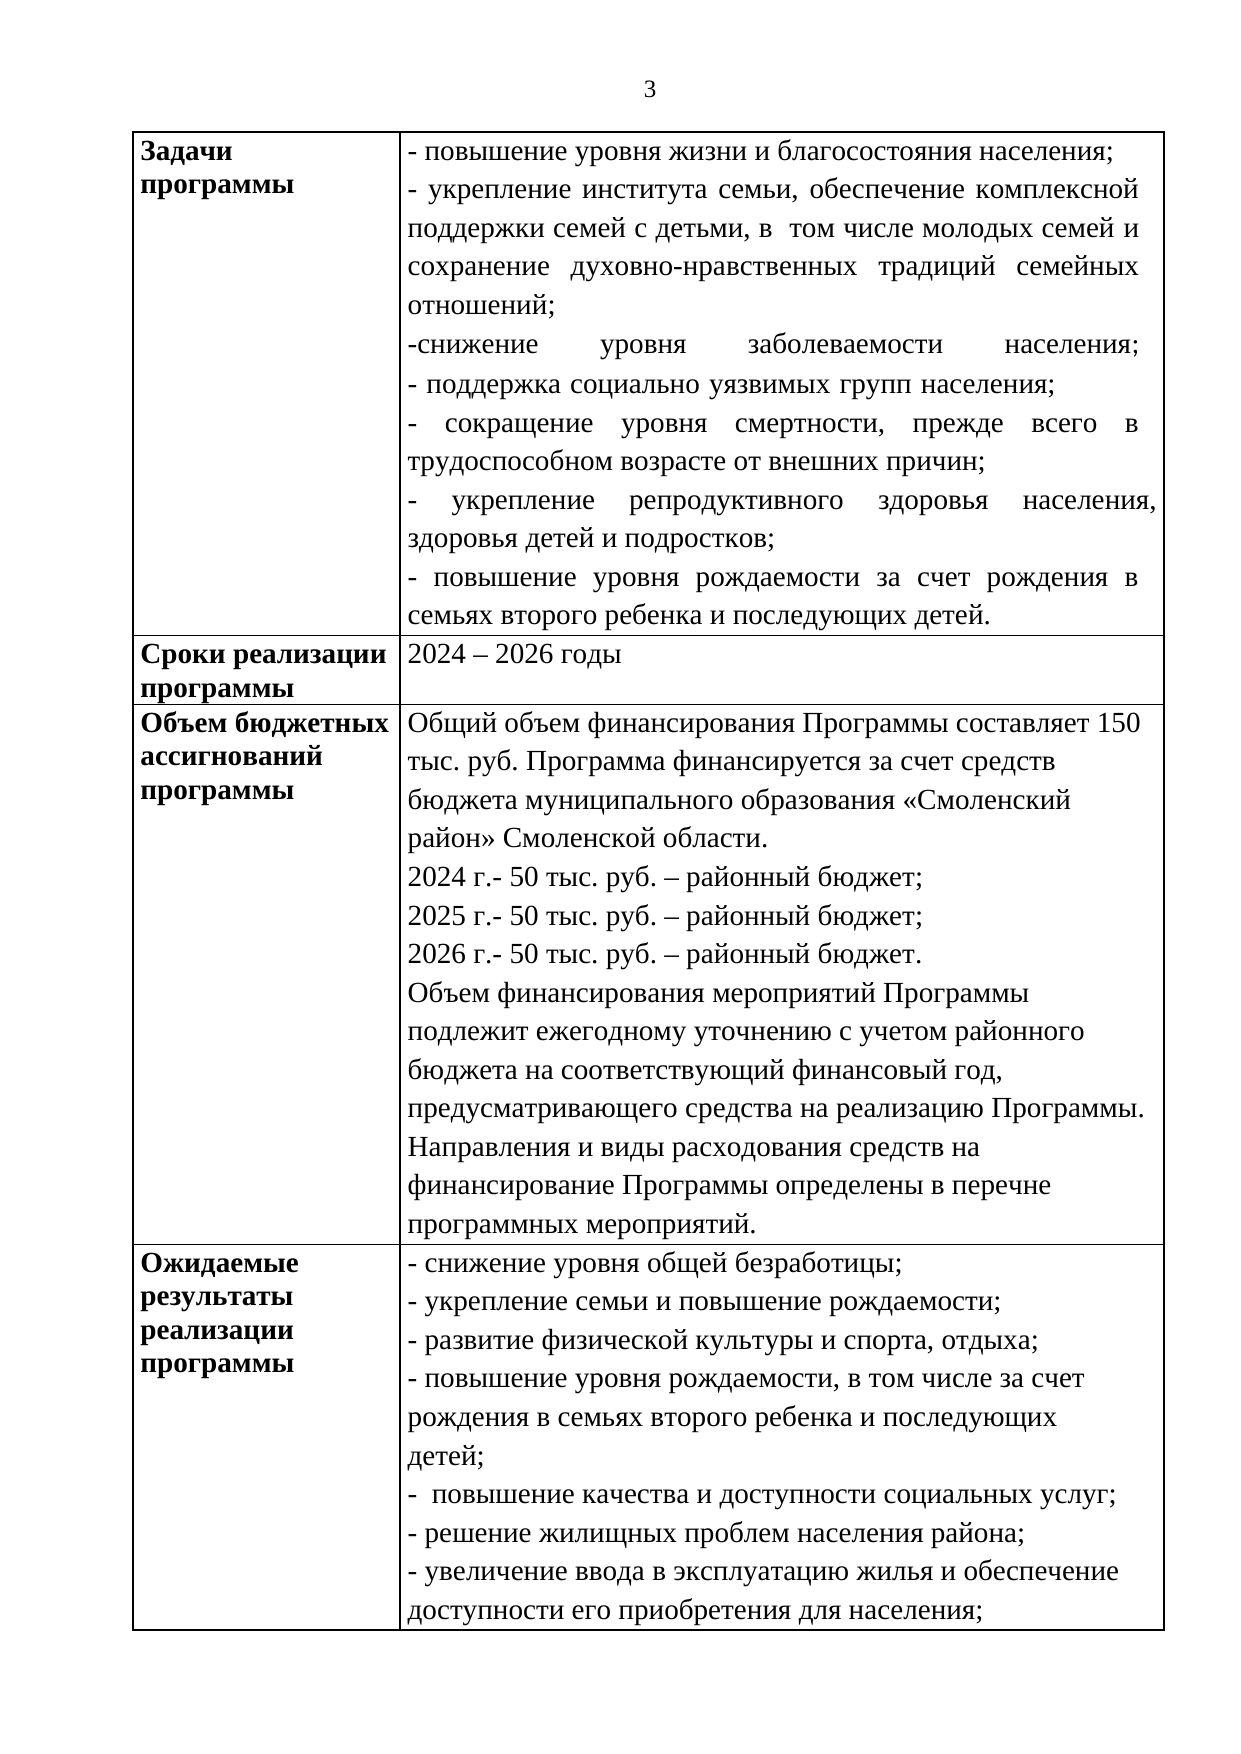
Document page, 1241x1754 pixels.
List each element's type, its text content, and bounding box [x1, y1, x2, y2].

table_cell Объем бюджетных ассигнований программы [134, 705, 399, 1243]
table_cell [134, 1245, 399, 1629]
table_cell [401, 1245, 1163, 1629]
table_cell - повышение уровня жизни и благосостояния населения; - укрепление института семьи, обеспечение комплексной поддержки семей с детьми, в том числе молодых семей и сохранение духовно-нравственных традиций семейных отношений; -снижение уровня заболеваемости населения; - поддержка социально уязвимых групп населения; - сокращение уровня смертности, прежде всего в трудоспособном возрасте от внешних причин; - укрепление репродуктивного здоровья населения, здоровья детей и подростков; - повышение уровня рождаемости за счет рождения в семьях второго ребенка и последующих детей. [401, 133, 1163, 635]
table_cell Общий объем финансирования Программы составляет 150 тыс. руб. Программа финансируется за счет средств бюджета муниципального образования «Смоленский район» Смоленской области. 2024 г.- 50 тыс. руб. – районный бюджет; 2025 г.- 50 тыс. руб. – районный бюджет; 2026 г.- 50 тыс. руб. – районный бюджет. Объем финансирования мероприятий Программы подлежит ежегодному уточнению с учетом районного бюджета на соответствующий финансовый год, предусматривающего средства на реализацию Программы. Направления и виды расходования средств на финансирование Программы определены в перечне программных мероприятий. [401, 705, 1163, 1243]
table_cell Задачи программы [134, 133, 399, 635]
table_cell Сроки реализации программы [134, 636, 399, 703]
table_cell 2024 – 2026 годы [401, 636, 1163, 703]
